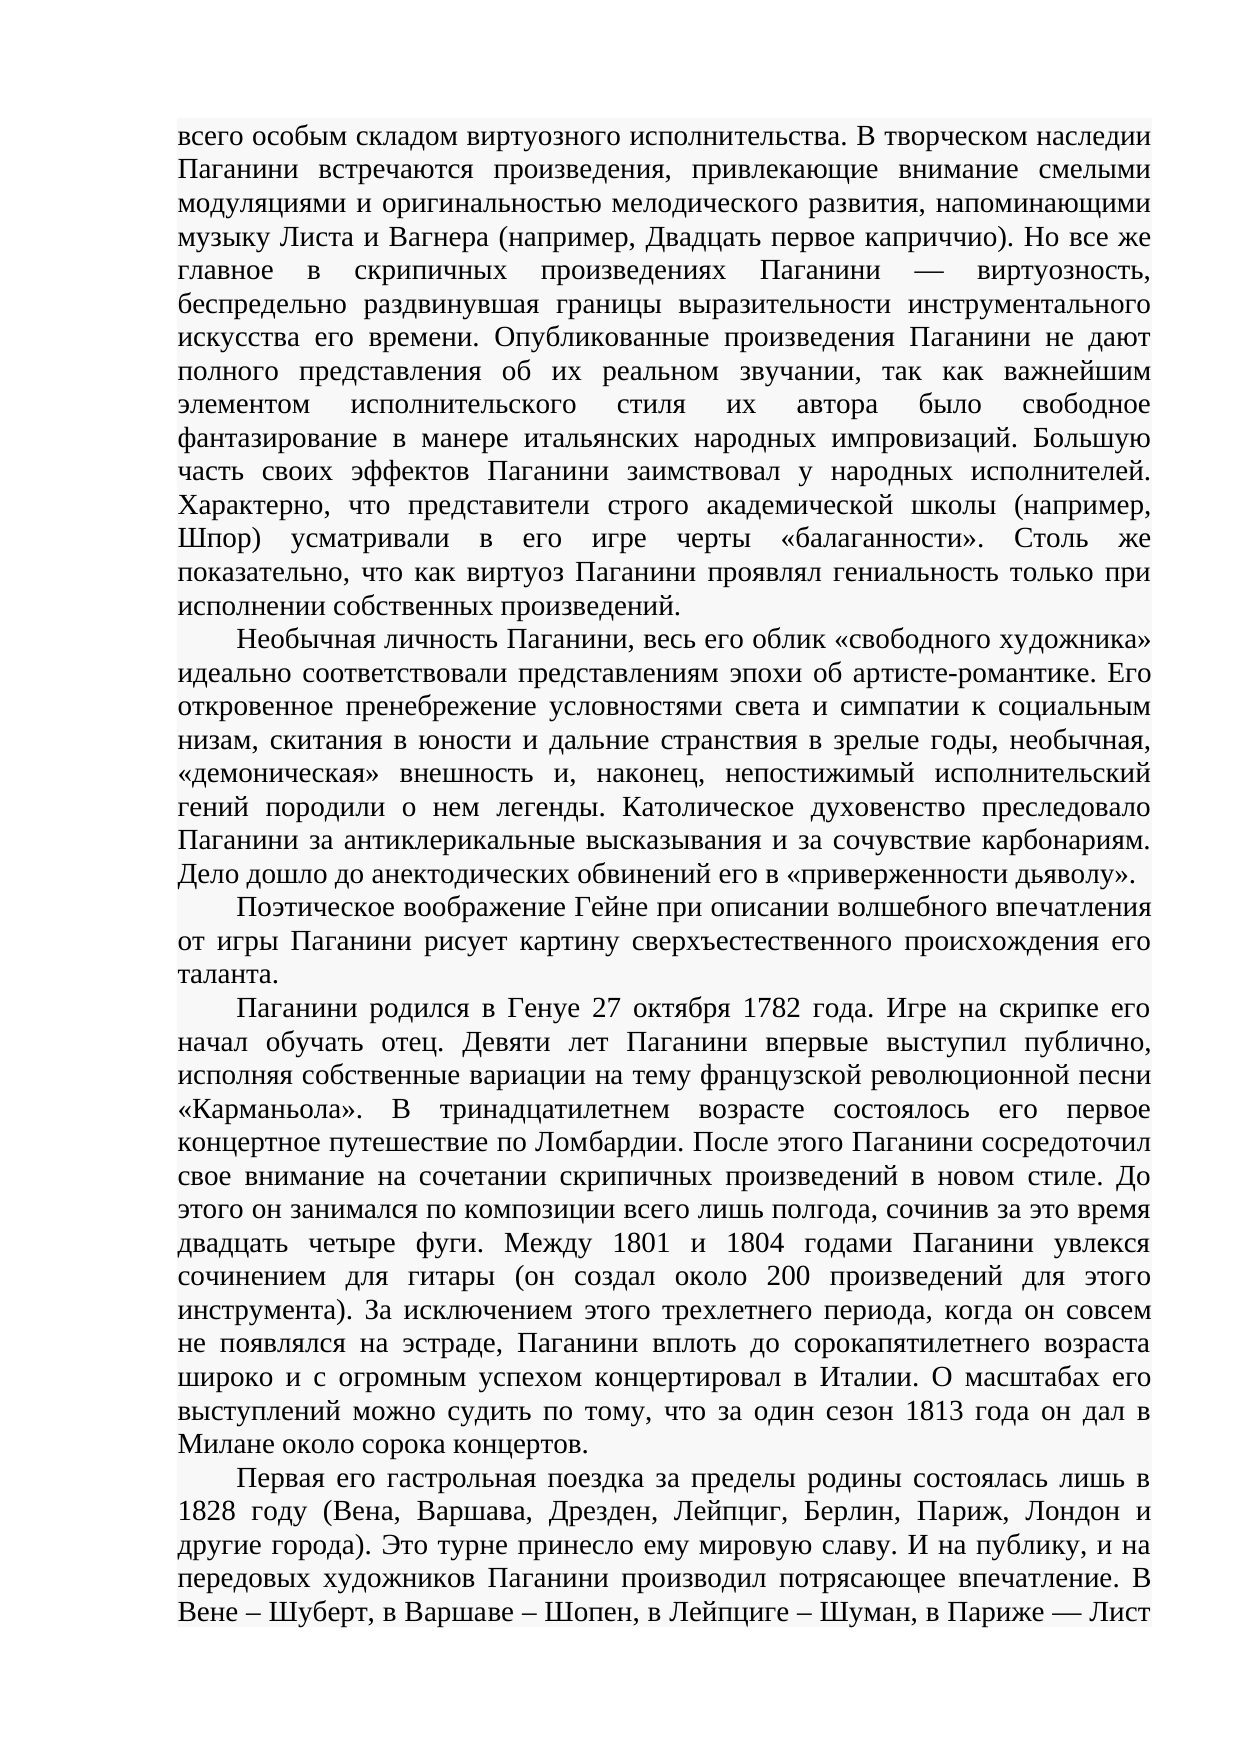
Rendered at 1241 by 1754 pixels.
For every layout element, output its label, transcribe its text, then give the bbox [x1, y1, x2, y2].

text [177, 118, 1152, 621]
text Необычная личность Паганини, весь его облик «свободного художника» идеально соответствовали представлениям эпохи об артисте-романтике. Его откровенное пренебрежение условностями света и симпатии к социальным низам, скитания в юности и дальние странствия в зрелые годы, необычная, «демоническая» внешность и, наконец, непостижимый исполнительский гений породили о нем легенды. Католическое духовенство преследовало Паганини за антиклерикальные высказывания и за сочувствие карбонариям. Дело дошло до анектодических обвинений его в «приверженности дьяволу». [177, 621, 1152, 889]
text Поэтическое воображение Гейне при описании волшебного впечатления от игры Паганини рисует картину сверхъестественного происхождения его таланта. [177, 889, 1152, 990]
text Паганини родился в Генуе 27 октября 1782 года. Игре на скрипке его начал обучать отец. Девяти лет Паганини впервые выступил публично, исполняя собственные вариации на тему французской революционной песни «Карманьола». В тринадцатилетнем возрасте состоялось его первое концертное путешествие по Ломбардии. После этого Паганини сосредоточил свое внимание на сочетании скрипичных произведений в новом стиле. До этого он занимался по композиции всего лишь полгода, сочинив за это время двадцать четыре фуги. Между 1801 и 1804 годами Паганини увлекся сочинением для гитары (он создал около 200 произведений для этого инструмента). За исключением этого трехлетнего периода, когда он совсем не появлялся на эстраде, Паганини вплоть до сорокапятилетнего возраста широко и с огромным успехом концертировал в Италии. О масштабах его выступлений можно судить по тому, что за один сезон 1813 года он дал в Милане около сорока концертов. [177, 990, 1152, 1460]
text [177, 1460, 1152, 1627]
